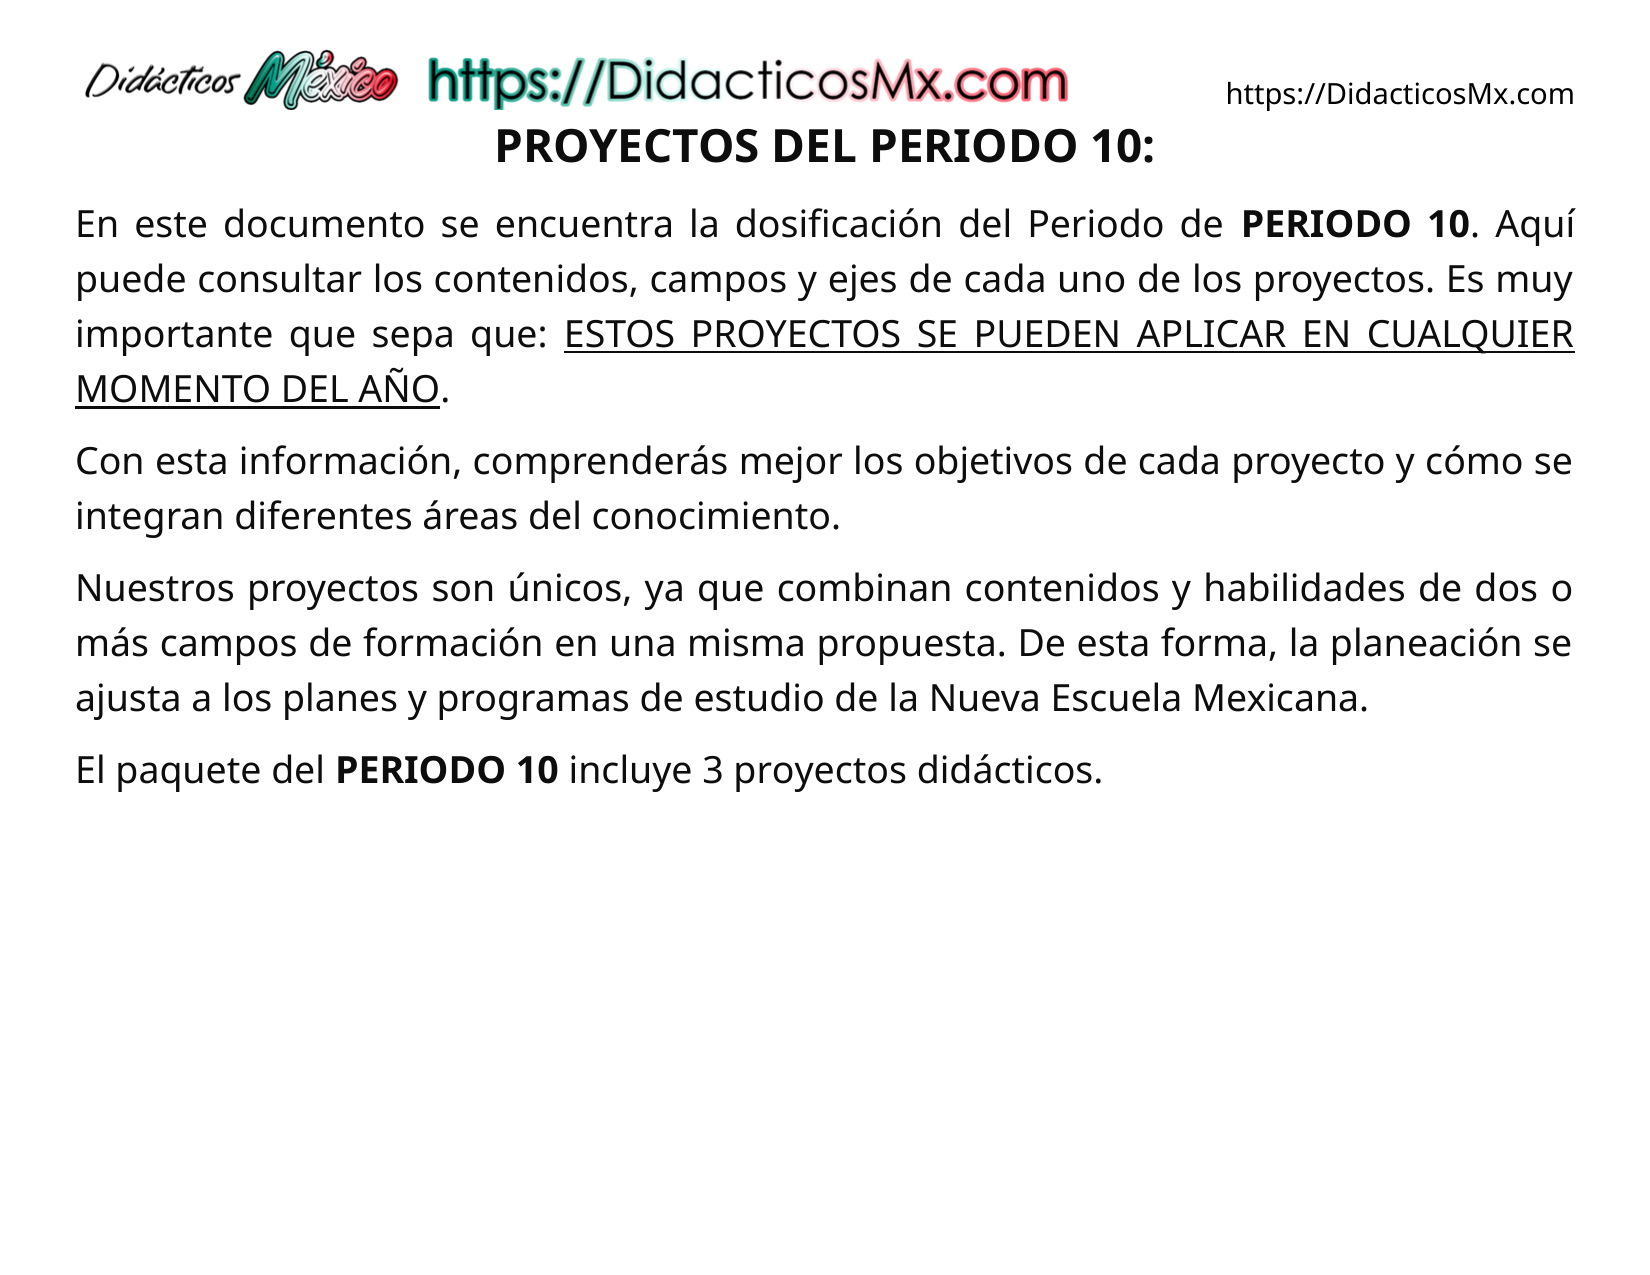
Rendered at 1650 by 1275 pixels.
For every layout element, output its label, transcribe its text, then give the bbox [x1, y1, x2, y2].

picture [79, 46, 1075, 109]
text En este documento se encuentra la dosificación del Periodo de PERIODO 10. Aquí puede consultar los contenidos, campos y ejes de cada uno de los proyectos. Es muy importante que sepa que: ESTOS PROYECTOS SE PUEDEN APLICAR EN CUALQUIER MOMENTO DEL AÑO. [75, 197, 1575, 414]
text Con esta información, comprenderás mejor los objetivos de cada proyecto y cómo se integran diferentes áreas del conocimiento. [75, 434, 1575, 541]
text PROYECTOS DEL PERIODO 10: [75, 113, 1575, 176]
text El paquete del PERIODO 10 incluye 3 proyectos didácticos. [75, 743, 1575, 794]
text Nuestros proyectos son únicos, ya que combinan contenidos y habilidades de dos o más campos de formación en una misma propuesta. De esta forma, la planeación se ajusta a los planes y programas de estudio de la Nueva Escuela Mexicana. [75, 561, 1575, 723]
